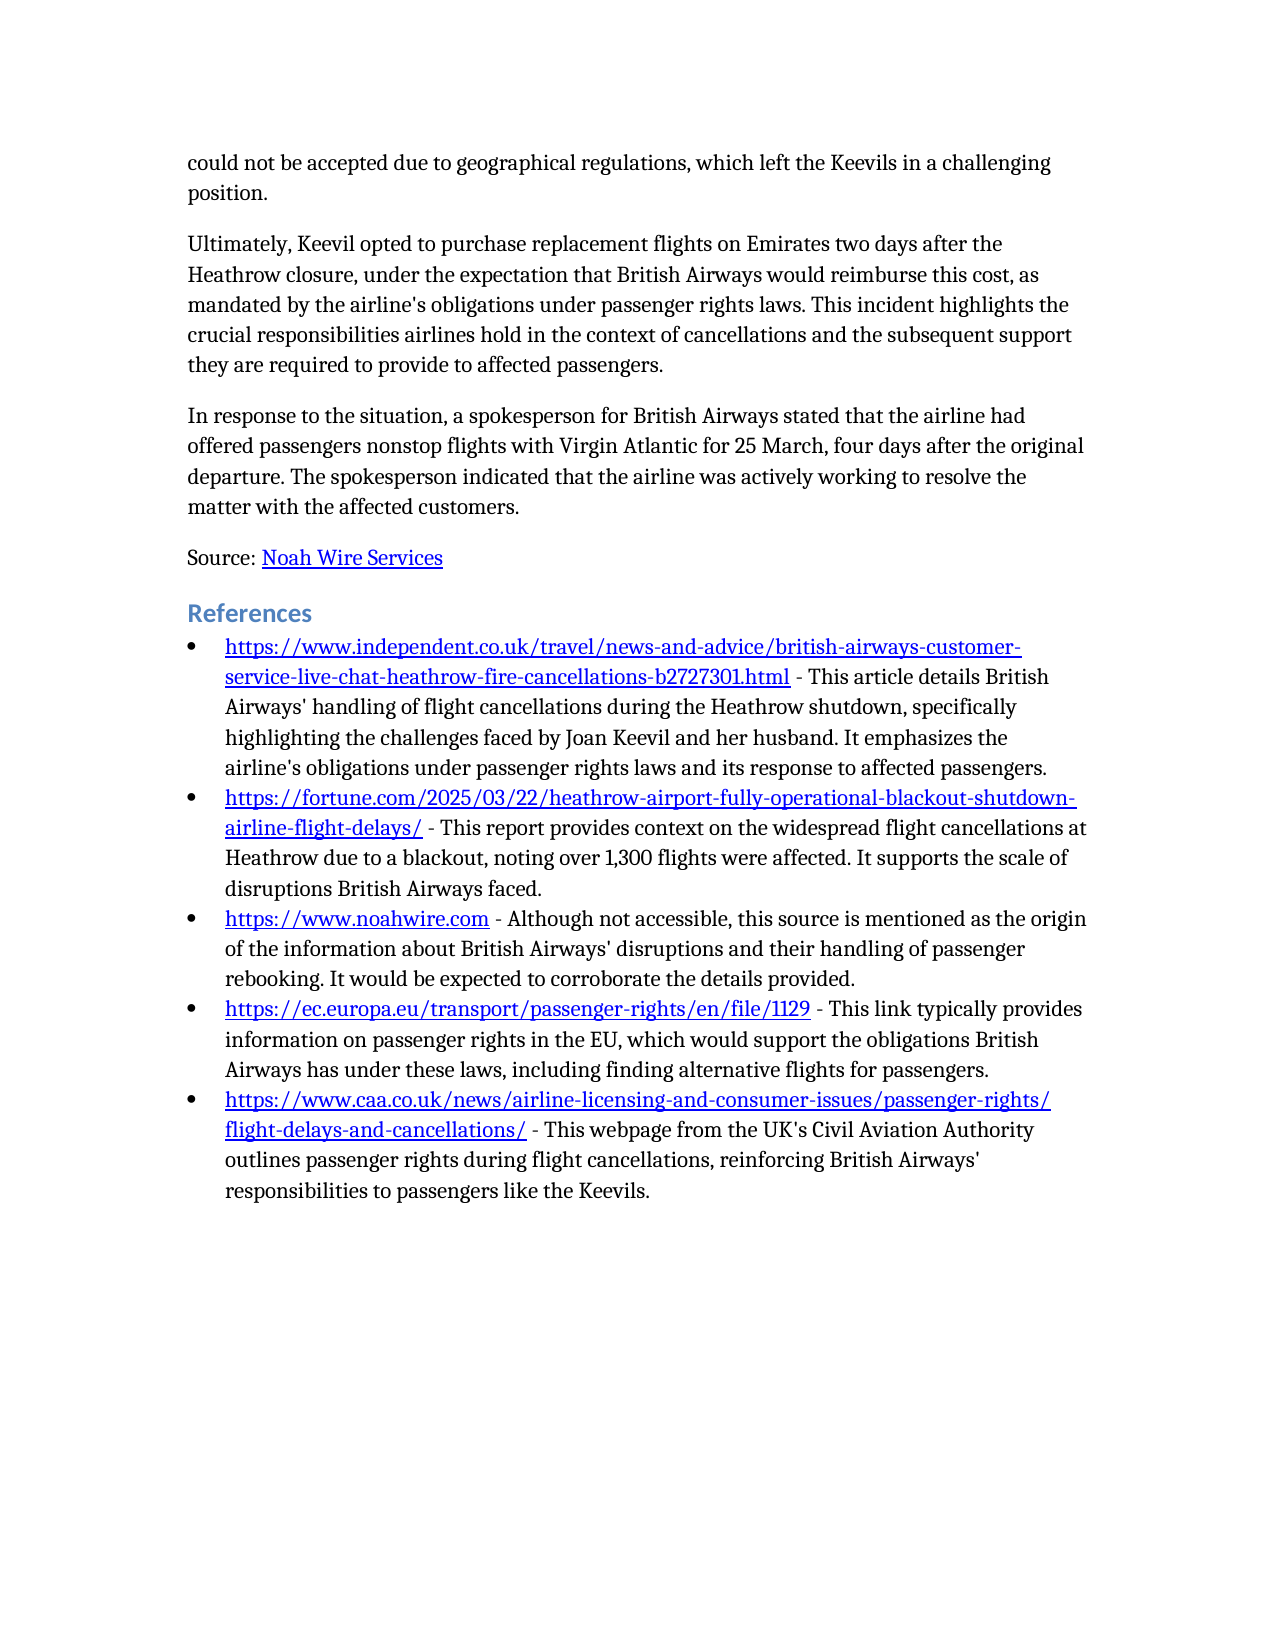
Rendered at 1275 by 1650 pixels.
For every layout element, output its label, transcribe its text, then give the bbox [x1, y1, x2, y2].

text Ultimately, Keevil opted to purchase replacement flights on Emirates two days after the Heathrow closure, under the expectation that British Airways would reimburse this cost, as mandated by the airline's obligations under passenger rights laws. This incident highlights the crucial responsibilities airlines hold in the context of cancellations and the subsequent support they are required to provide to affected passengers. [187, 231, 1087, 378]
list https://fortune.com/2025/03/22/heathrow-airport-fully-operational-blackout-shutdown-airline-flight-delays/ - This report provides context on the widespread flight cancellations at Heathrow due to a blackout, noting over 1,300 flights were affected. It supports the scale of disruptions British Airways faced. [187, 785, 1087, 902]
list https://www.independent.co.uk/travel/news-and-advice/british-airways-customer-service-live-chat-heathrow-fire-cancellations-b2727301.html - This article details British Airways' handling of flight cancellations during the Heathrow shutdown, specifically highlighting the challenges faced by Joan Keevil and her husband. It emphasizes the airline's obligations under passenger rights laws and its response to affected passengers. [187, 634, 1087, 781]
subtitle References [187, 596, 1087, 629]
list https://www.caa.co.uk/news/airline-licensing-and-consumer-issues/passenger-rights/flight-delays-and-cancellations/ - This webpage from the UK's Civil Aviation Authority outlines passenger rights during flight cancellations, reinforcing British Airways' responsibilities to passengers like the Keevils. [187, 1087, 1087, 1204]
list https://ec.europa.eu/transport/passenger-rights/en/file/1129 - This link typically provides information on passenger rights in the EU, which would support the obligations British Airways has under these laws, including finding alternative flights for passengers. [187, 996, 1087, 1083]
text In response to the situation, a spokesperson for British Airways stated that the airline had offered passengers nonstop flights with Virgin Atlantic for 25 March, four days after the original departure. The spokesperson indicated that the airline was actively working to resolve the matter with the affected customers. [187, 403, 1087, 520]
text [187, 150, 1087, 207]
list https://www.noahwire.com - Although not accessible, this source is mentioned as the origin of the information about British Airways' disruptions and their handling of passenger rebooking. It would be expected to corroborate the details provided. [187, 906, 1087, 992]
text Source: Noah Wire Services [187, 545, 1087, 571]
